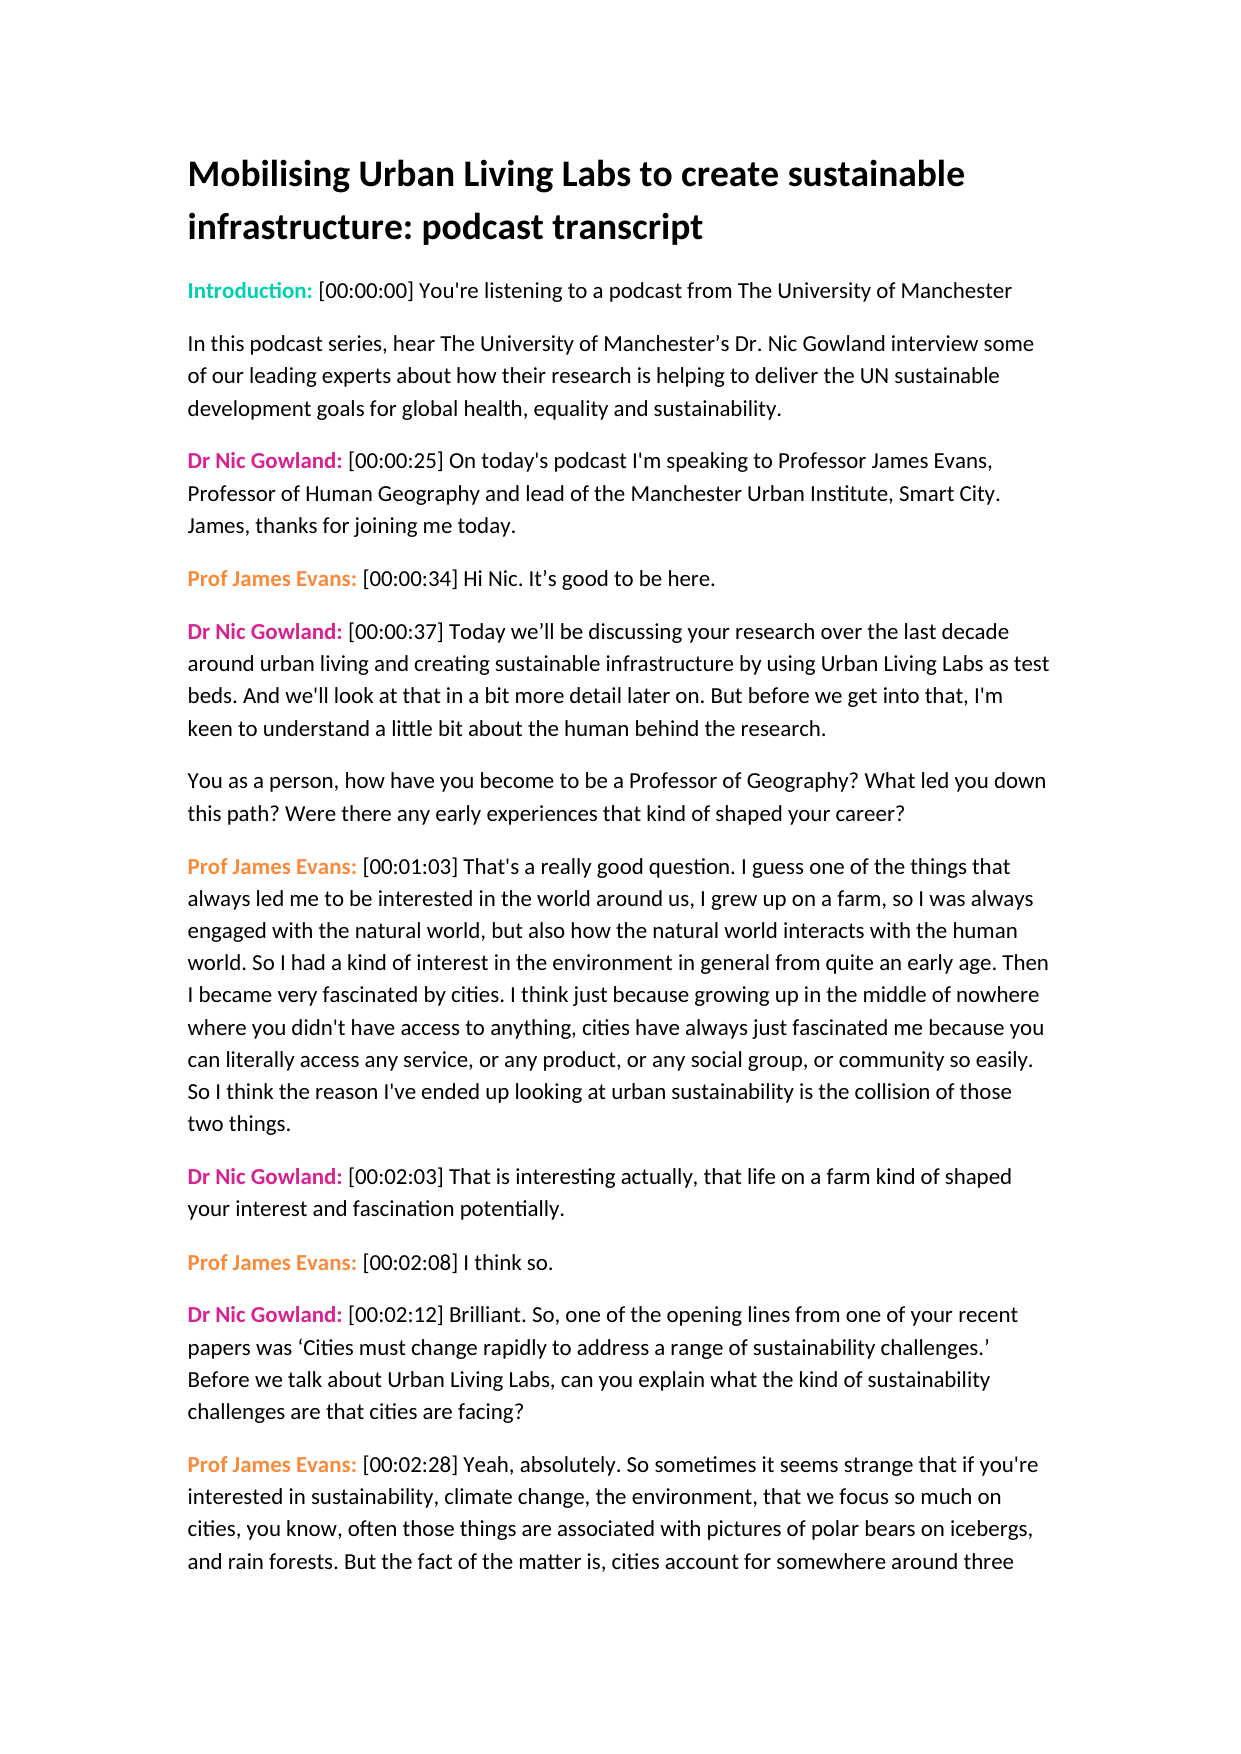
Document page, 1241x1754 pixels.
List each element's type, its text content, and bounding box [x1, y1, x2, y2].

text In this podcast series, hear The University of Manchester’s Dr. Nic Gowland interview some of our leading experts about how their research is helping to deliver the UN sustainable development goals for global health, equality and sustainability. [187, 329, 1053, 422]
text You as a person, how have you become to be a Professor of Geography? What led you down this path? Were there any early experiences that kind of shaped your career? [187, 767, 1053, 827]
text Dr Nic Gowland: [00:02:03] That is interesting actually, that life on a farm kind of shaped your interest and fascination potentially. [187, 1162, 1053, 1223]
text Prof James Evans: [00:00:34] Hi Nic. It’s good to be here. [187, 564, 1053, 592]
text Introduction: [00:00:00] You're listening to a podcast from The University of Manchester [187, 276, 1053, 304]
text Mobilising Urban Living Labs to create sustainable infrastructure: podcast transcript [187, 150, 1053, 248]
text Dr Nic Gowland: [00:00:25] On today's podcast I'm speaking to Professor James Evans, Professor of Human Geography and lead of the Manchester Urban Institute, Smart City. James, thanks for joining me today. [187, 447, 1053, 539]
text Prof James Evans: [00:01:03] That's a really good question. I guess one of the things that always led me to be interested in the world around us, I grew up on a farm, so I was always engaged with the natural world, but also how the natural world interacts with the human world. So I had a kind of interest in the environment in general from quite an early age. Then I became very fascinated by cities. I think just because growing up in the middle of nowhere where you didn't have access to anything, cities have always just fascinated me because you can literally access any service, or any product, or any social group, or community so easily. So I think the reason I've ended up looking at urban sustainability is the collision of those two things. [187, 852, 1053, 1137]
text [187, 1450, 1053, 1575]
text Dr Nic Gowland: [00:00:37] Today we’ll be discussing your research over the last decade around urban living and creating sustainable infrastructure by using Urban Living Labs as test beds. And we'll look at that in a bit more detail later on. But before we get into that, I'm keen to understand a little bit about the human behind the research. [187, 617, 1053, 742]
text Dr Nic Gowland: [00:02:12] Brilliant. So, one of the opening lines from one of your recent papers was ‘Cities must change rapidly to address a range of sustainability challenges.’ Before we talk about Urban Living Labs, can you explain what the kind of sustainability challenges are that cities are facing? [187, 1301, 1053, 1425]
text Prof James Evans: [00:02:08] I think so. [187, 1248, 1053, 1276]
